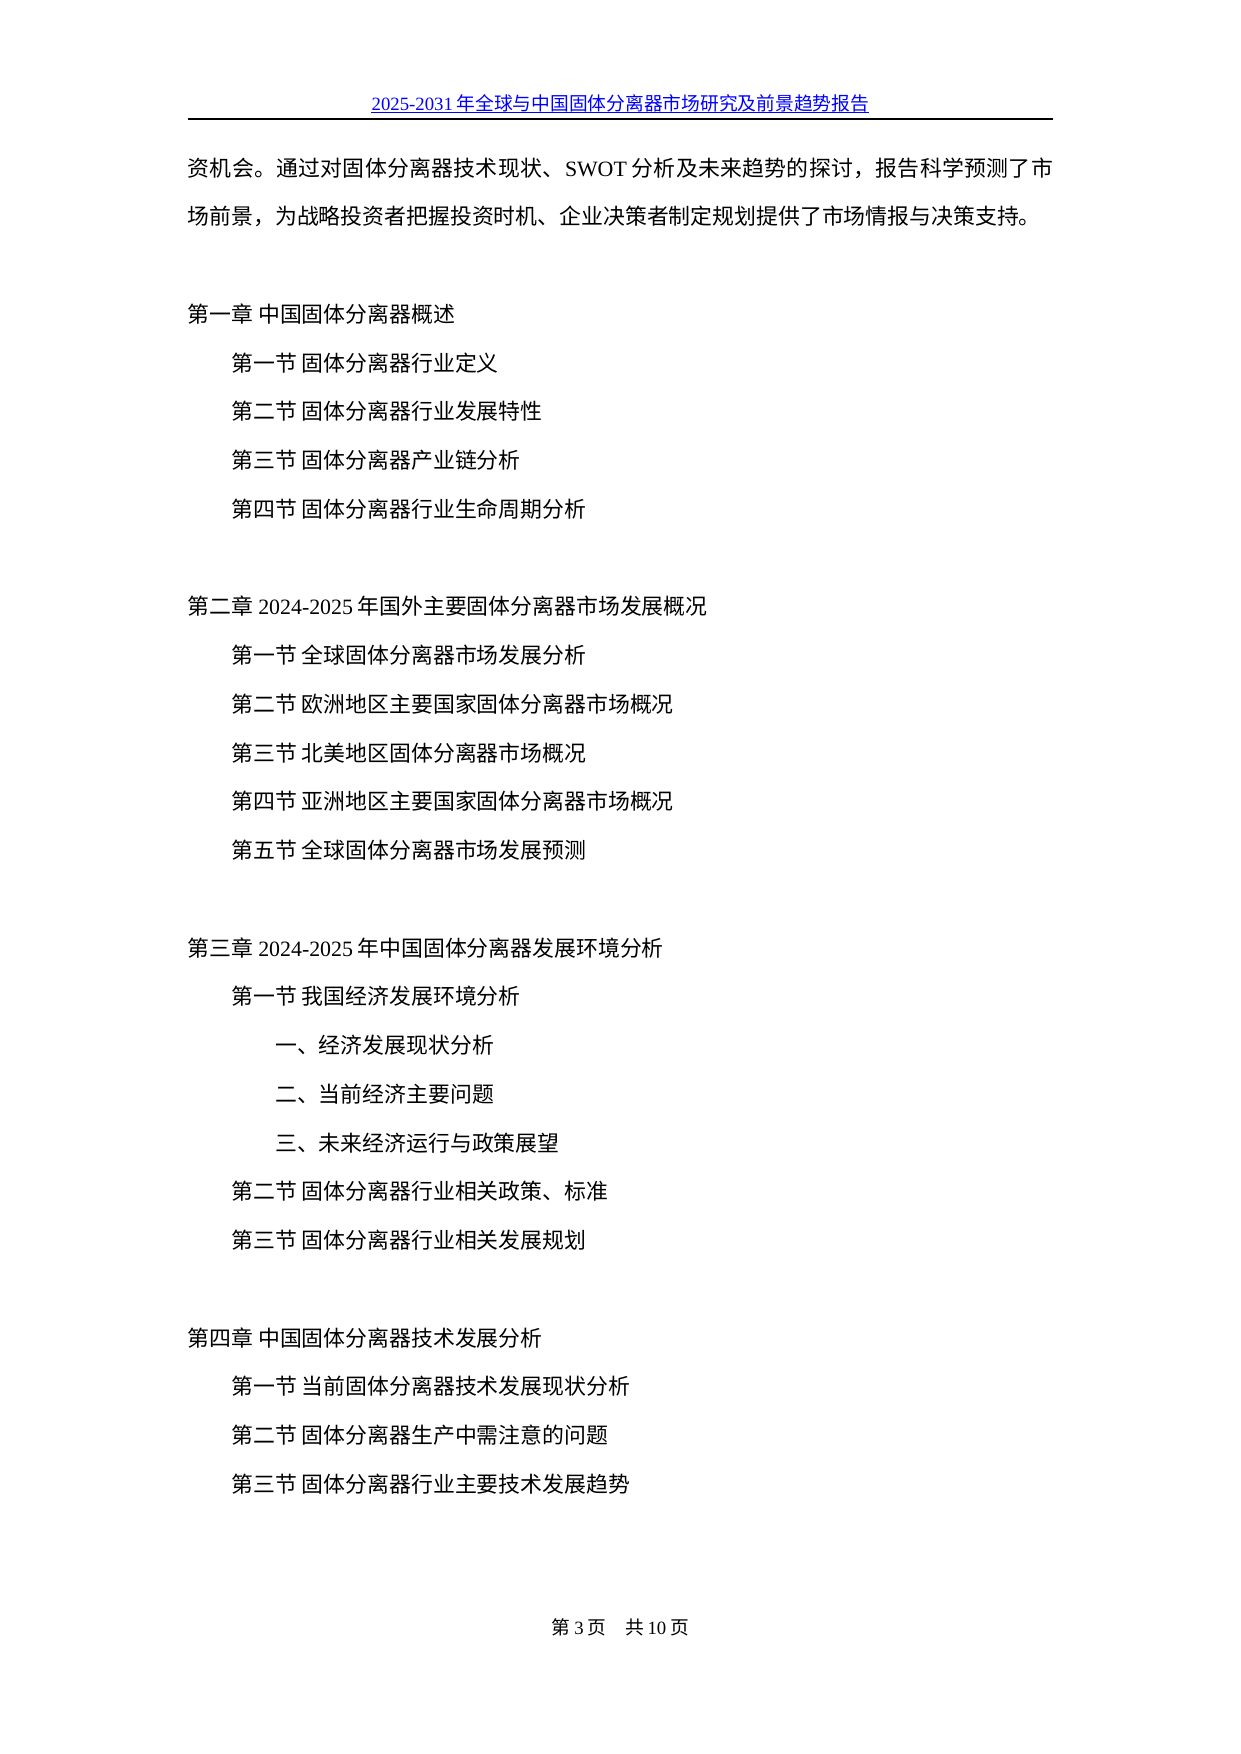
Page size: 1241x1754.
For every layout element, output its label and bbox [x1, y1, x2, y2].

text [187, 150, 1053, 1499]
